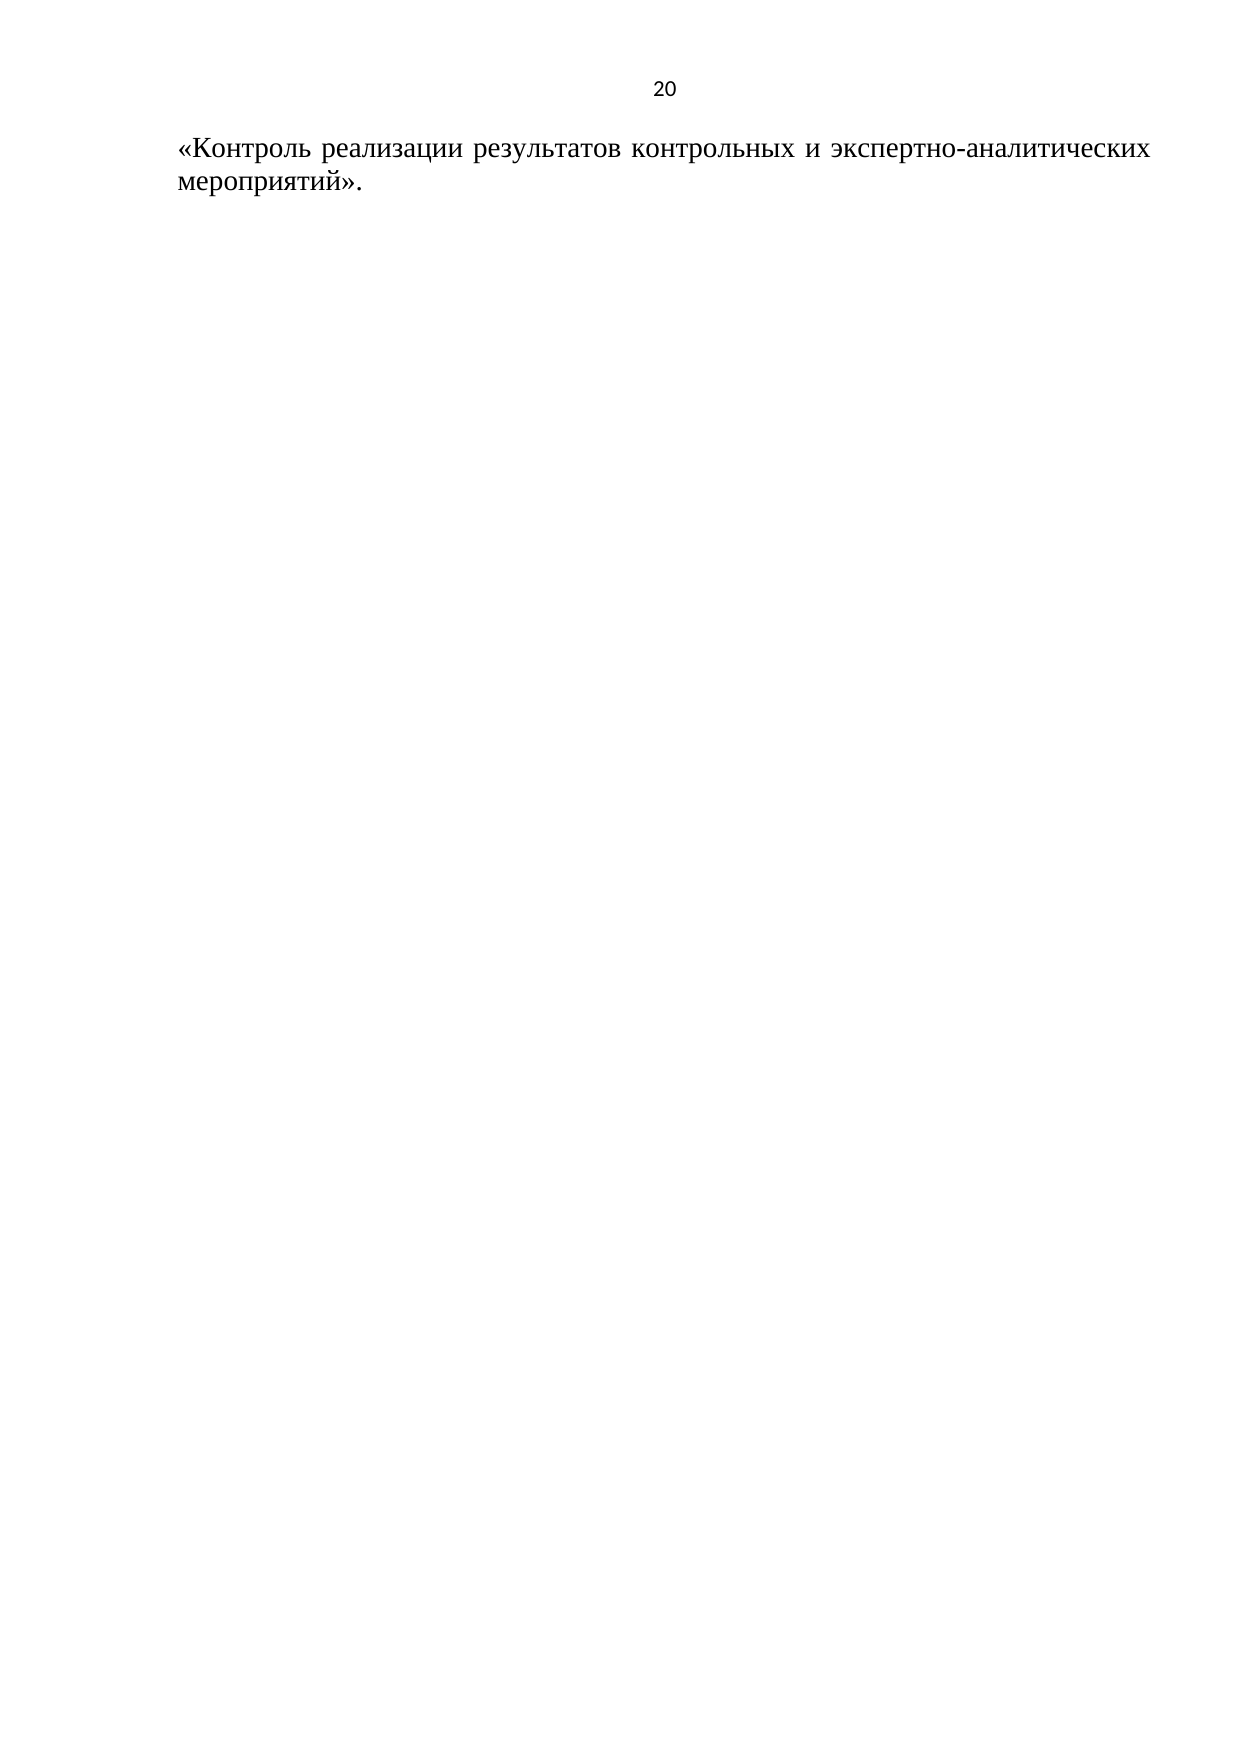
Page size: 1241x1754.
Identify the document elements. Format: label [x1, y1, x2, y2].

text [177, 130, 1152, 197]
